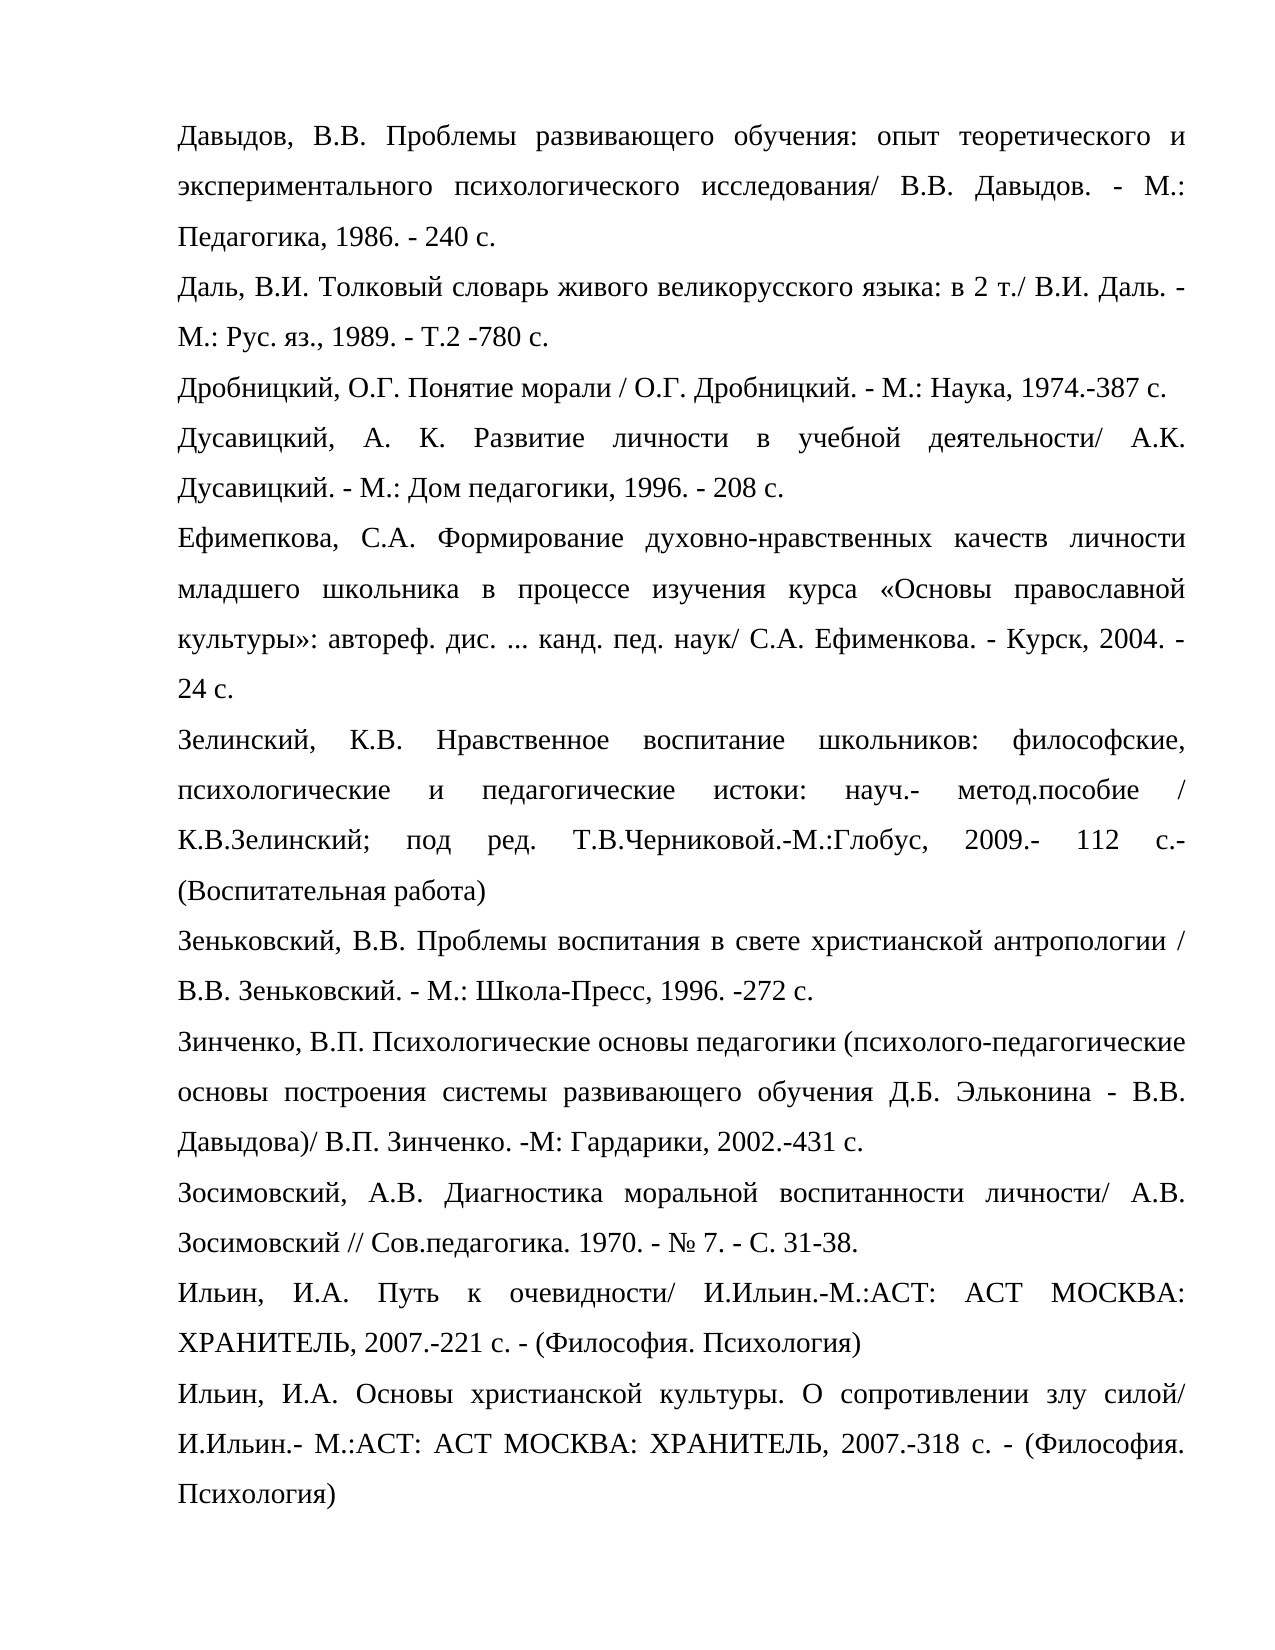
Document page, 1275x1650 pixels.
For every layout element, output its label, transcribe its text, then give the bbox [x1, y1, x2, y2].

text Ильин, И.А. Путь к очевидности/ И.Ильин.-М.:АСТ: АСТ МОСКВА: ХРАНИТЕЛЬ, 2007.-221 с. - (Философия. Психология) [177, 1275, 1186, 1359]
text Дробницкий, О.Г. Понятие морали / О.Г. Дробницкий. - М.: Наука, 1974.-387 с. [177, 370, 1186, 403]
text Ильин, И.А. Основы христианской культуры. О сопротивлении злу силой/ И.Ильин.- М.:АСТ: АСТ МОСКВА: ХРАНИТЕЛЬ, 2007.-318 с. - (Философия. Психология) [177, 1376, 1186, 1510]
text Зосимовский, А.В. Диагностика моральной воспитанности личности/ А.В. Зосимовский // Сов.педагогика. 1970. - № 7. - С. 31-38. [177, 1175, 1186, 1258]
text Зелинский, К.В. Нравственное воспитание школьников: философские, психологические и педагогические истоки: науч.- метод.пособие / К.В.Зелинский; под ред. Т.В.Черниковой.-М.:Глобус, 2009.- 112 с.-(Воспитательная работа) [177, 722, 1186, 906]
text Зинченко, В.П. Психологические основы педагогики (психолого-педагогические основы построения системы развивающего обучения Д.Б. Эльконина - В.В. Давыдова)/ В.П. Зинченко. -М: Гардарики, 2002.-431 с. [177, 1024, 1186, 1158]
text Даль, В.И. Толковый словарь живого великорусского языка: в 2 т./ В.И. Даль. - М.: Рус. яз., 1989. - Т.2 -780 с. [177, 269, 1186, 353]
text Дусавицкий, А. К. Развитие личности в учебной деятельности/ А.К. Дусавицкий. - М.: Дом педагогики, 1996. - 208 с. [177, 420, 1186, 504]
text Давыдов, В.В. Проблемы развивающего обучения: опыт теоретического и экспериментального психологического исследования/ В.В. Давыдов. - М.: Педагогика, 1986. - 240 с. [177, 118, 1186, 252]
text Ефимепкова, С.А. Формирование духовно-нравственных качеств личности младшего школьника в процессе изучения курса «Основы православной культуры»: автореф. дис. ... канд. пед. наук/ С.А. Ефименкова. - Курск, 2004. - 24 с. [177, 521, 1186, 705]
text Зеньковский, В.В. Проблемы воспитания в свете христианской антропологии / В.В. Зеньковский. - М.: Школа-Пресс, 1996. -272 с. [177, 923, 1186, 1007]
